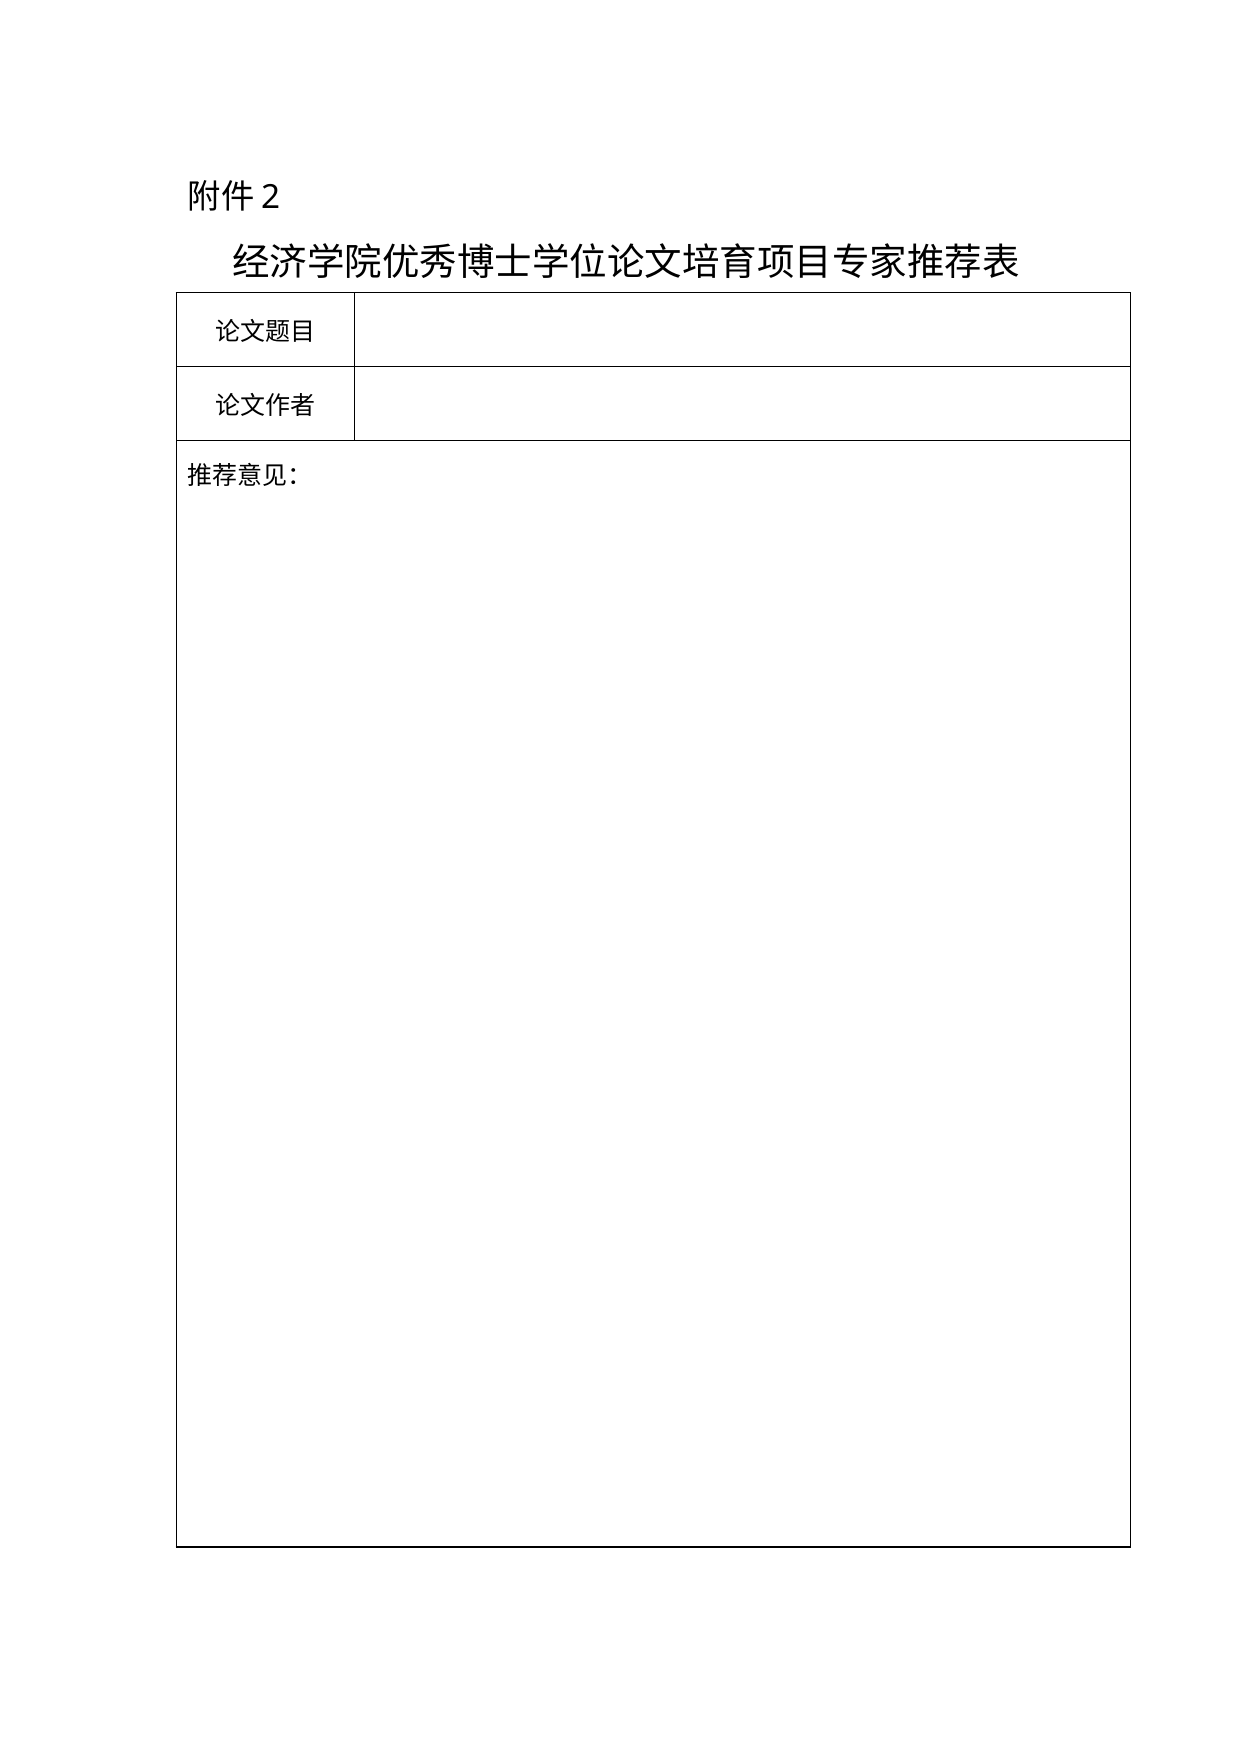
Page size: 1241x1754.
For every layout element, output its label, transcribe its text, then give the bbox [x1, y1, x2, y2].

table_header [355, 293, 1130, 366]
table_header 论文题目 [177, 293, 354, 366]
table_cell 推荐意见： 签字： 年 月 日 [177, 441, 1130, 1546]
table_cell 论文作者 [177, 367, 354, 440]
table_cell [355, 367, 1130, 440]
text 附件2 [187, 162, 1028, 227]
text 经济学院优秀博士学位论文培育项目专家推荐表 [187, 227, 1053, 292]
